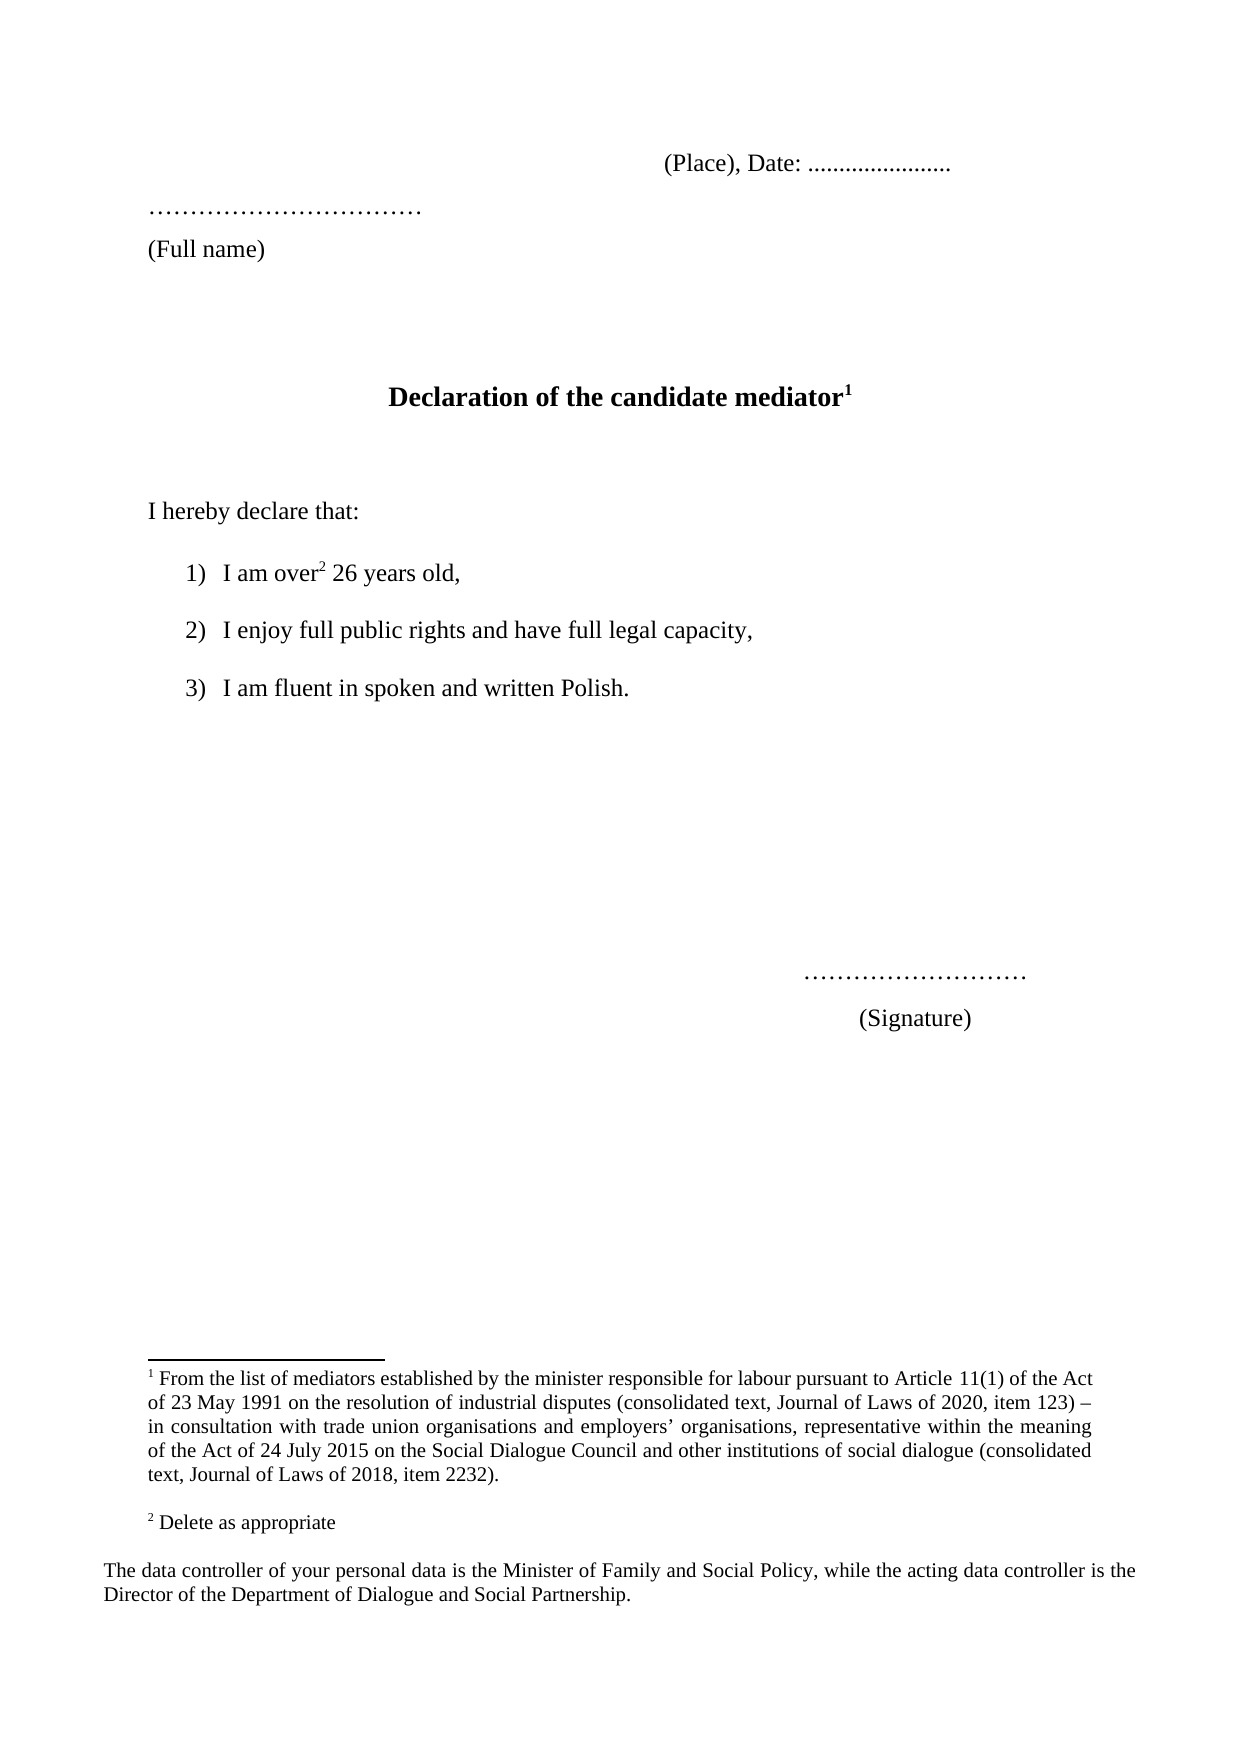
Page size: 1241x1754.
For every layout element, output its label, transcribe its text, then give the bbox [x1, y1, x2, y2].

list I am fluent in spoken and written Polish. [185, 673, 1093, 702]
text ……………………… [664, 956, 1093, 984]
list I am over 26 years old, [185, 558, 1093, 587]
text Declaration of the candidate mediator [148, 380, 1093, 412]
text …………………………… [148, 191, 1093, 219]
text (Signature) [664, 1003, 1093, 1032]
text (Place), Date: ....................... [590, 148, 1093, 176]
list I enjoy full public rights and have full legal capacity, [185, 615, 1093, 644]
text I hereby declare that: [148, 496, 1093, 524]
text (Full name) [148, 234, 1093, 263]
